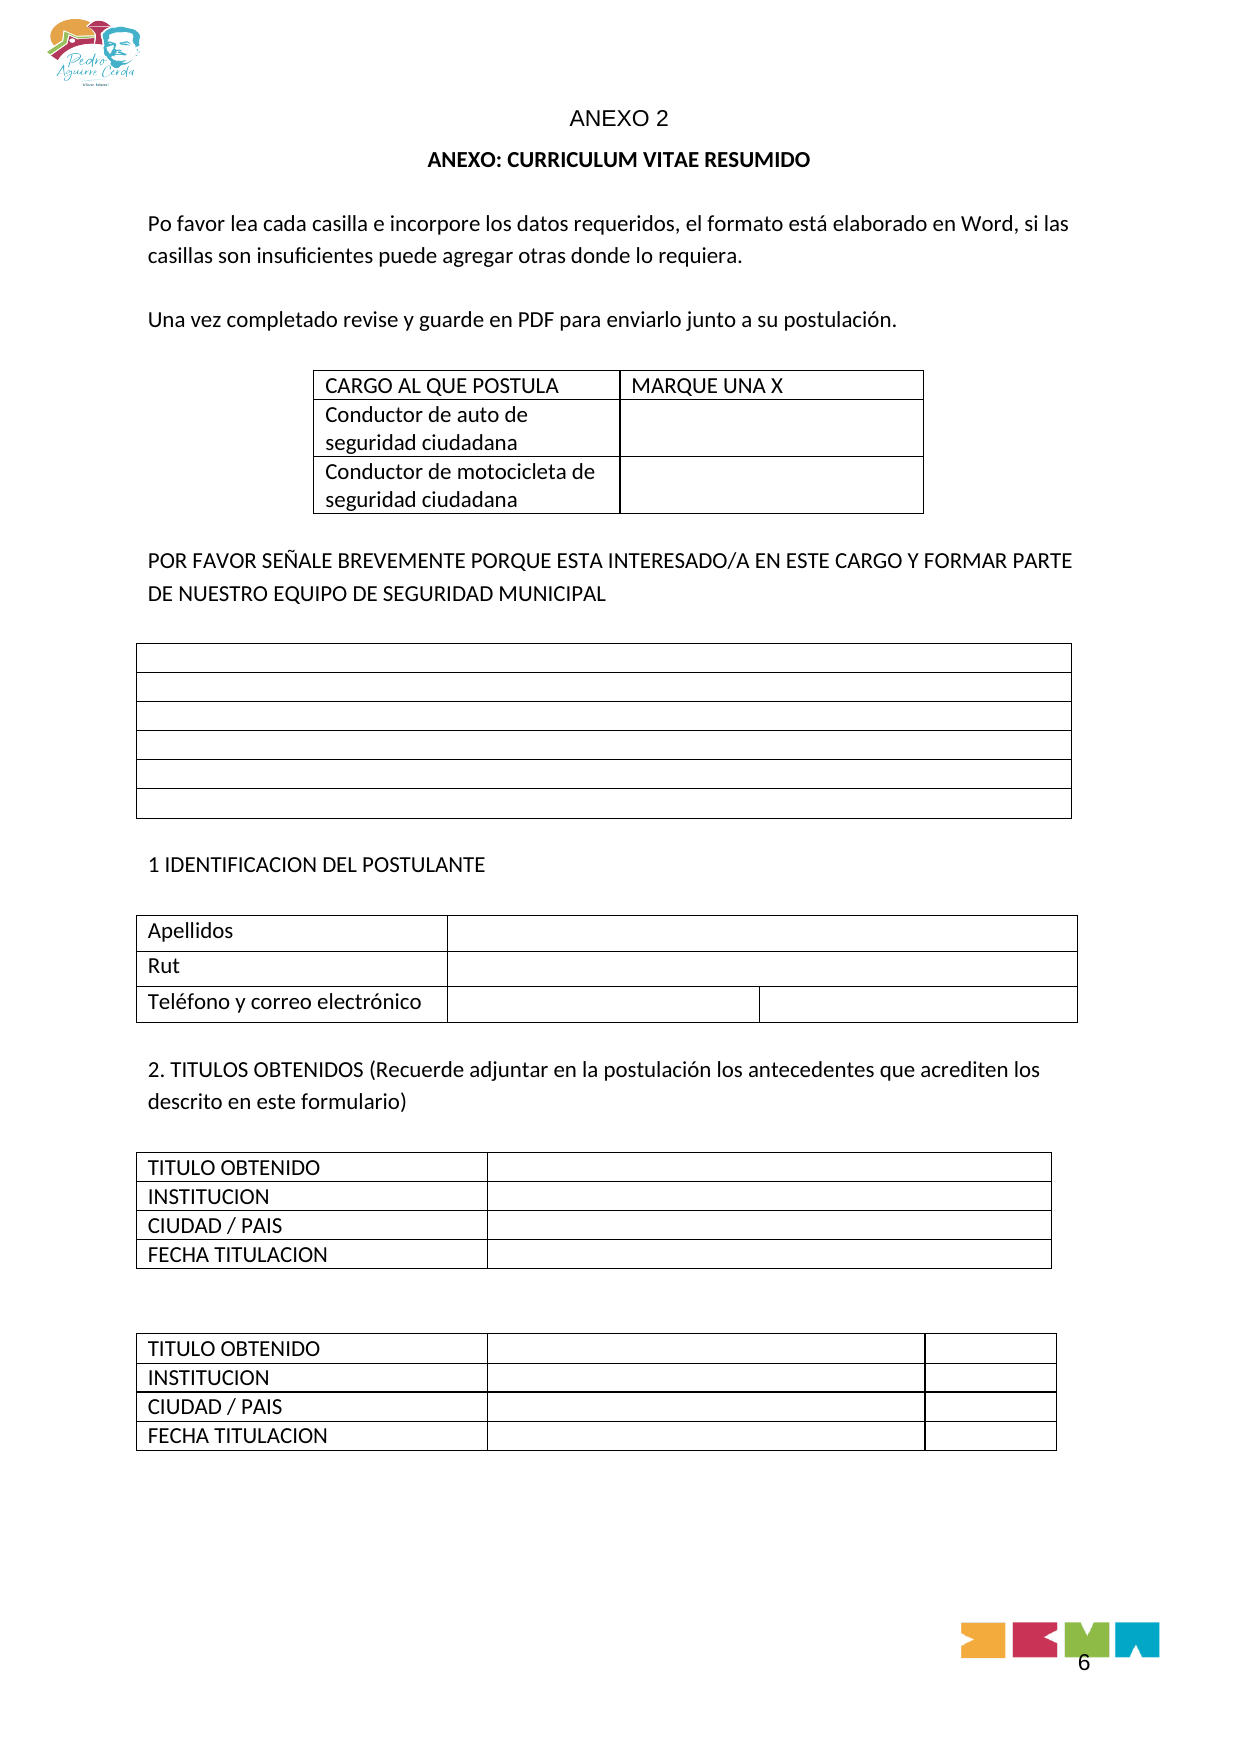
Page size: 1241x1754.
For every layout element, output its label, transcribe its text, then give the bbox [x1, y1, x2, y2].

text 1 IDENTIFICACION DEL POSTULANTE [148, 851, 1090, 879]
table_header MARQUE UNA X [621, 371, 923, 399]
table_cell [448, 952, 1077, 986]
table_cell [488, 1211, 1051, 1239]
table_cell [488, 1364, 924, 1391]
table_header [448, 916, 1077, 951]
table_cell [488, 1182, 1051, 1210]
table_cell [137, 760, 1071, 788]
table_cell FECHA TITULACION [137, 1240, 487, 1268]
table_cell Teléfono y correo electrónico [137, 987, 447, 1022]
table_cell Rut [137, 952, 447, 986]
text Una vez completado revise y guarde en PDF para enviarlo junto a su postulación. [148, 306, 1090, 334]
table_cell [926, 1393, 1056, 1421]
table_cell [621, 400, 923, 456]
table_header TITULO OBTENIDO [137, 1153, 487, 1181]
picture [955, 1618, 1163, 1661]
table_cell CIUDAD / PAIS [137, 1211, 487, 1239]
table_cell [926, 1364, 1056, 1391]
table_cell [926, 1422, 1056, 1449]
table_cell [137, 673, 1071, 701]
text Po favor lea cada casilla e incorpore los datos requeridos, el formato está elaborado en Word, si las casillas son insuficientes puede agregar otras donde lo requiera. [148, 209, 1090, 269]
table_header [926, 1334, 1056, 1362]
table_cell INSTITUCION [137, 1364, 487, 1391]
table_header TITULO OBTENIDO [137, 1334, 487, 1362]
table_cell [488, 1393, 924, 1421]
picture [0, 18, 180, 88]
table_cell [488, 1240, 1051, 1268]
text 2. TITULOS OBTENIDOS (Recuerde adjuntar en la postulación los antecedentes que acrediten los descrito en este formulario) [148, 1055, 1090, 1115]
table_cell [760, 987, 1077, 1022]
text ANEXO 2 [148, 105, 1090, 132]
table_cell [137, 731, 1071, 759]
table_cell [137, 789, 1071, 817]
text ANEXO: CURRICULUM VITAE RESUMIDO [148, 145, 1090, 173]
table_cell Conductor de auto de seguridad ciudadana [314, 400, 619, 456]
table_header Apellidos [137, 916, 447, 951]
table_header CARGO AL QUE POSTULA [314, 371, 619, 399]
table_cell [621, 457, 923, 513]
table_header [488, 1153, 1051, 1181]
table_cell [448, 987, 759, 1022]
table_cell Conductor de motocicleta de seguridad ciudadana [314, 457, 619, 513]
table_cell CIUDAD / PAIS [137, 1393, 487, 1421]
text POR FAVOR SEÑALE BREVEMENTE PORQUE ESTA INTERESADO/A EN ESTE CARGO Y FORMAR PARTE DE NUESTRO EQUIPO DE SEGURIDAD MUNICIPAL [148, 546, 1090, 607]
table_cell FECHA TITULACION [137, 1422, 487, 1449]
table_cell [137, 702, 1071, 730]
table_cell [488, 1422, 924, 1449]
table_header [137, 644, 1071, 672]
table_header [488, 1334, 924, 1362]
table_cell INSTITUCION [137, 1182, 487, 1210]
